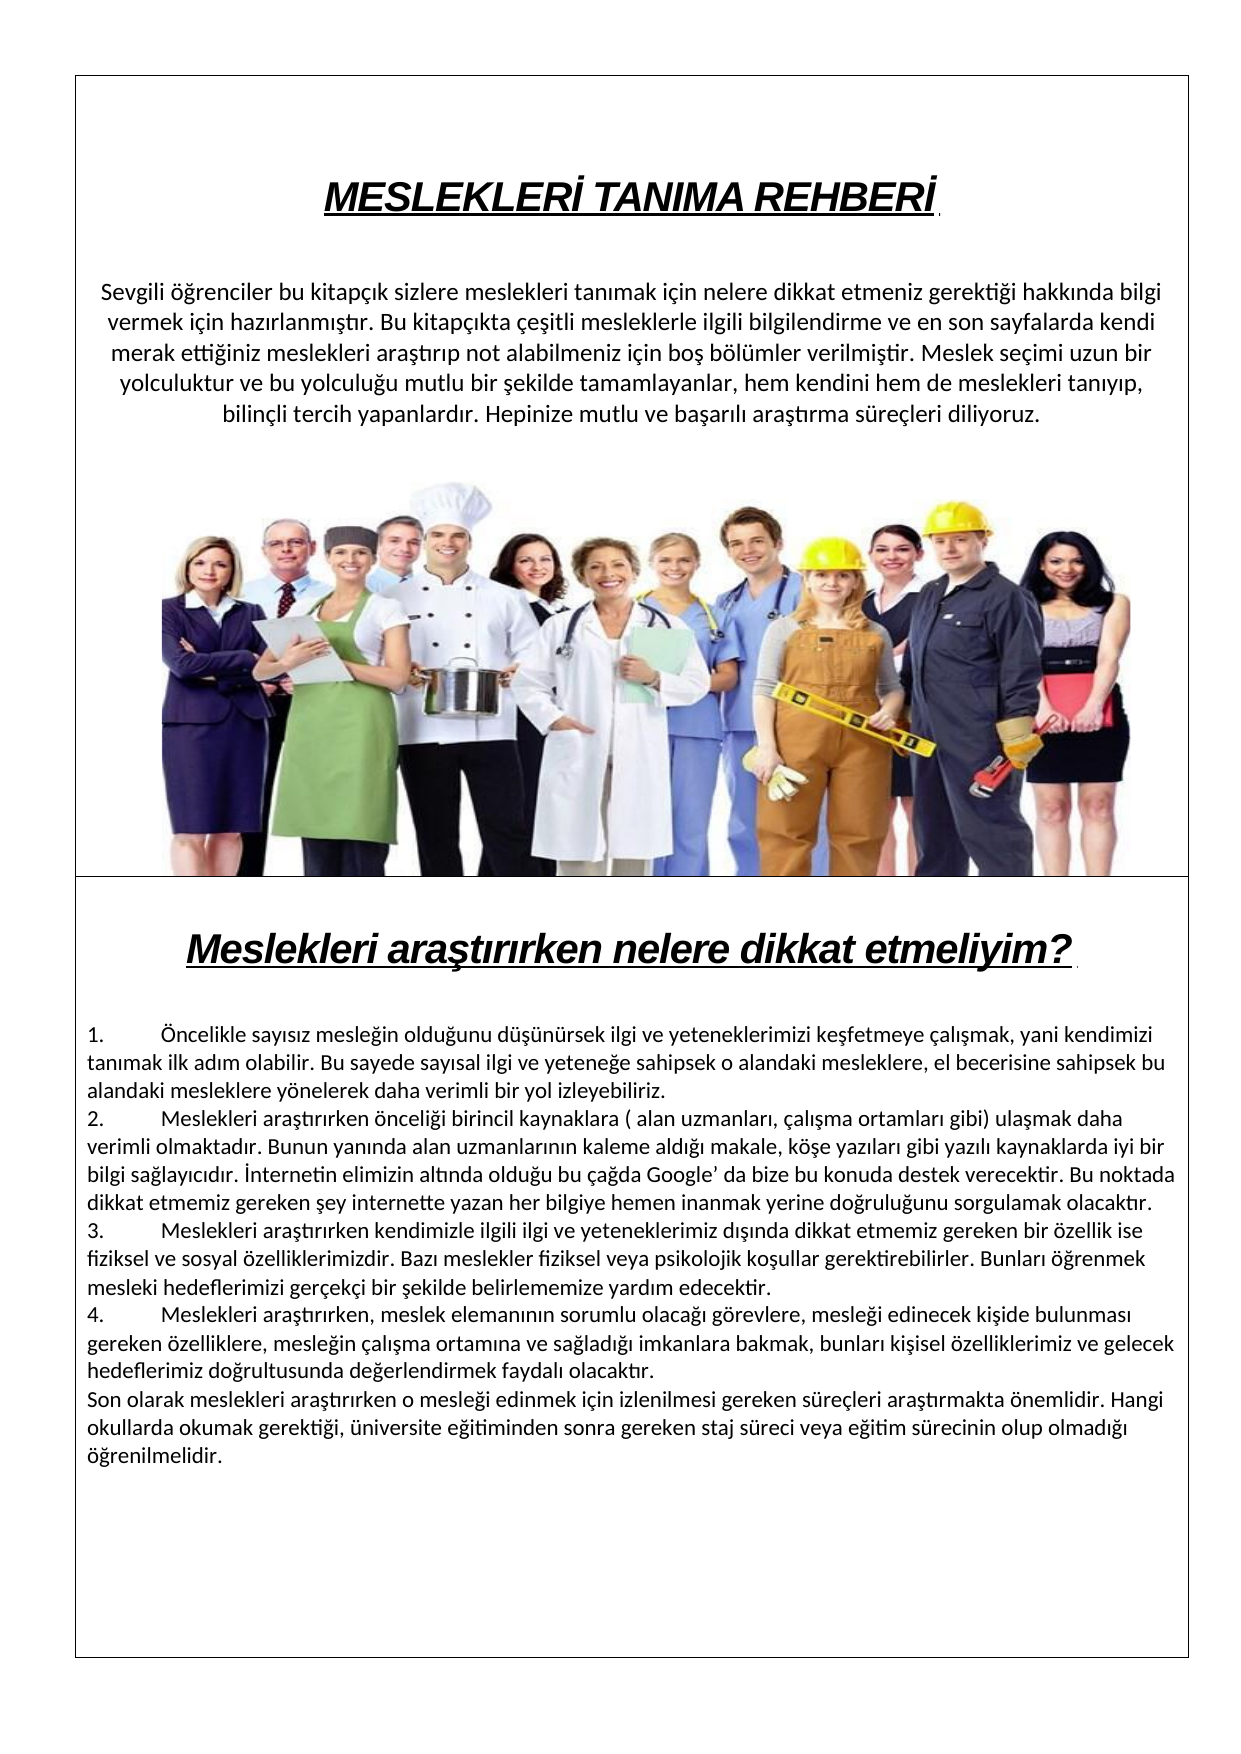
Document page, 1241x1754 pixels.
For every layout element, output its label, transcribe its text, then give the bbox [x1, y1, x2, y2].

table_cell MESLEKLERİ TANIMA REHBERİ Sevgili öğrenciler bu kitapçık sizlere meslekleri tanımak için nelere dikkat etmeniz gerektiği hakkında bilgi vermek için hazırlanmıştır. Bu kitapçıkta çeşitli mesleklerle ilgili bilgilendirme ve en son sayfalarda kendi merak ettiğiniz meslekleri araştırıp not alabilmeniz için boş bölümler verilmiştir. Meslek seçimi uzun bir yolculuktur ve bu yolculuğu mutlu bir şekilde tamamlayanlar, hem kendini hem de meslekleri tanıyıp, bilinçli tercih yapanlardır. Hepinize mutlu ve başarılı araştırma süreçleri diliyoruz. [76, 76, 1188, 876]
picture [161, 481, 1131, 876]
table_cell Meslekleri araştırırken nelere dikkat etmeliyim? 1. Öncelikle sayısız mesleğin olduğunu düşünürsek ilgi ve yeteneklerimizi keşfetmeye çalışmak, yani kendimizi tanımak ilk adım olabilir. Bu sayede sayısal ilgi ve yeteneğe sahipsek o alandaki mesleklere, el becerisine sahipsek bu alandaki mesleklere yönelerek daha verimli bir yol izleyebiliriz. 2. Meslekleri araştırırken önceliği birincil kaynaklara ( alan uzmanları, çalışma ortamları gibi) ulaşmak daha verimli olmaktadır. Bunun yanında alan uzmanlarının kaleme aldığı makale, köşe yazıları gibi yazılı kaynaklarda iyi bir bilgi sağlayıcıdır. İnternetin elimizin altında olduğu bu çağda Google’ da bize bu konuda destek verecektir. Bu noktada dikkat etmemiz gereken şey internette yazan her bilgiye hemen inanmak yerine doğruluğunu sorgulamak olacaktır. 3. Meslekleri araştırırken kendimizle ilgili ilgi ve yeteneklerimiz dışında dikkat etmemiz gereken bir özellik ise fiziksel ve sosyal özelliklerimizdir. Bazı meslekler fiziksel veya psikolojik koşullar gerektirebilirler. Bunları öğrenmek mesleki hedeflerimizi gerçekçi bir şekilde belirlememize yardım edecektir. 4. Meslekleri araştırırken, meslek elemanının sorumlu olacağı görevlere, mesleği edinecek kişide bulunması gereken özelliklere, mesleğin çalışma ortamına ve sağladığı imkanlara bakmak, bunları kişisel özelliklerimiz ve gelecek hedeflerimiz doğrultusunda değerlendirmek faydalı olacaktır. Son olarak meslekleri araştırırken o mesleği edinmek için izlenilmesi gereken süreçleri araştırmakta önemlidir. Hangi okullarda okumak gerektiği, üniversite eğitiminden sonra gereken staj süreci veya eğitim sürecinin olup olmadığı öğrenilmelidir. [76, 877, 1188, 1657]
